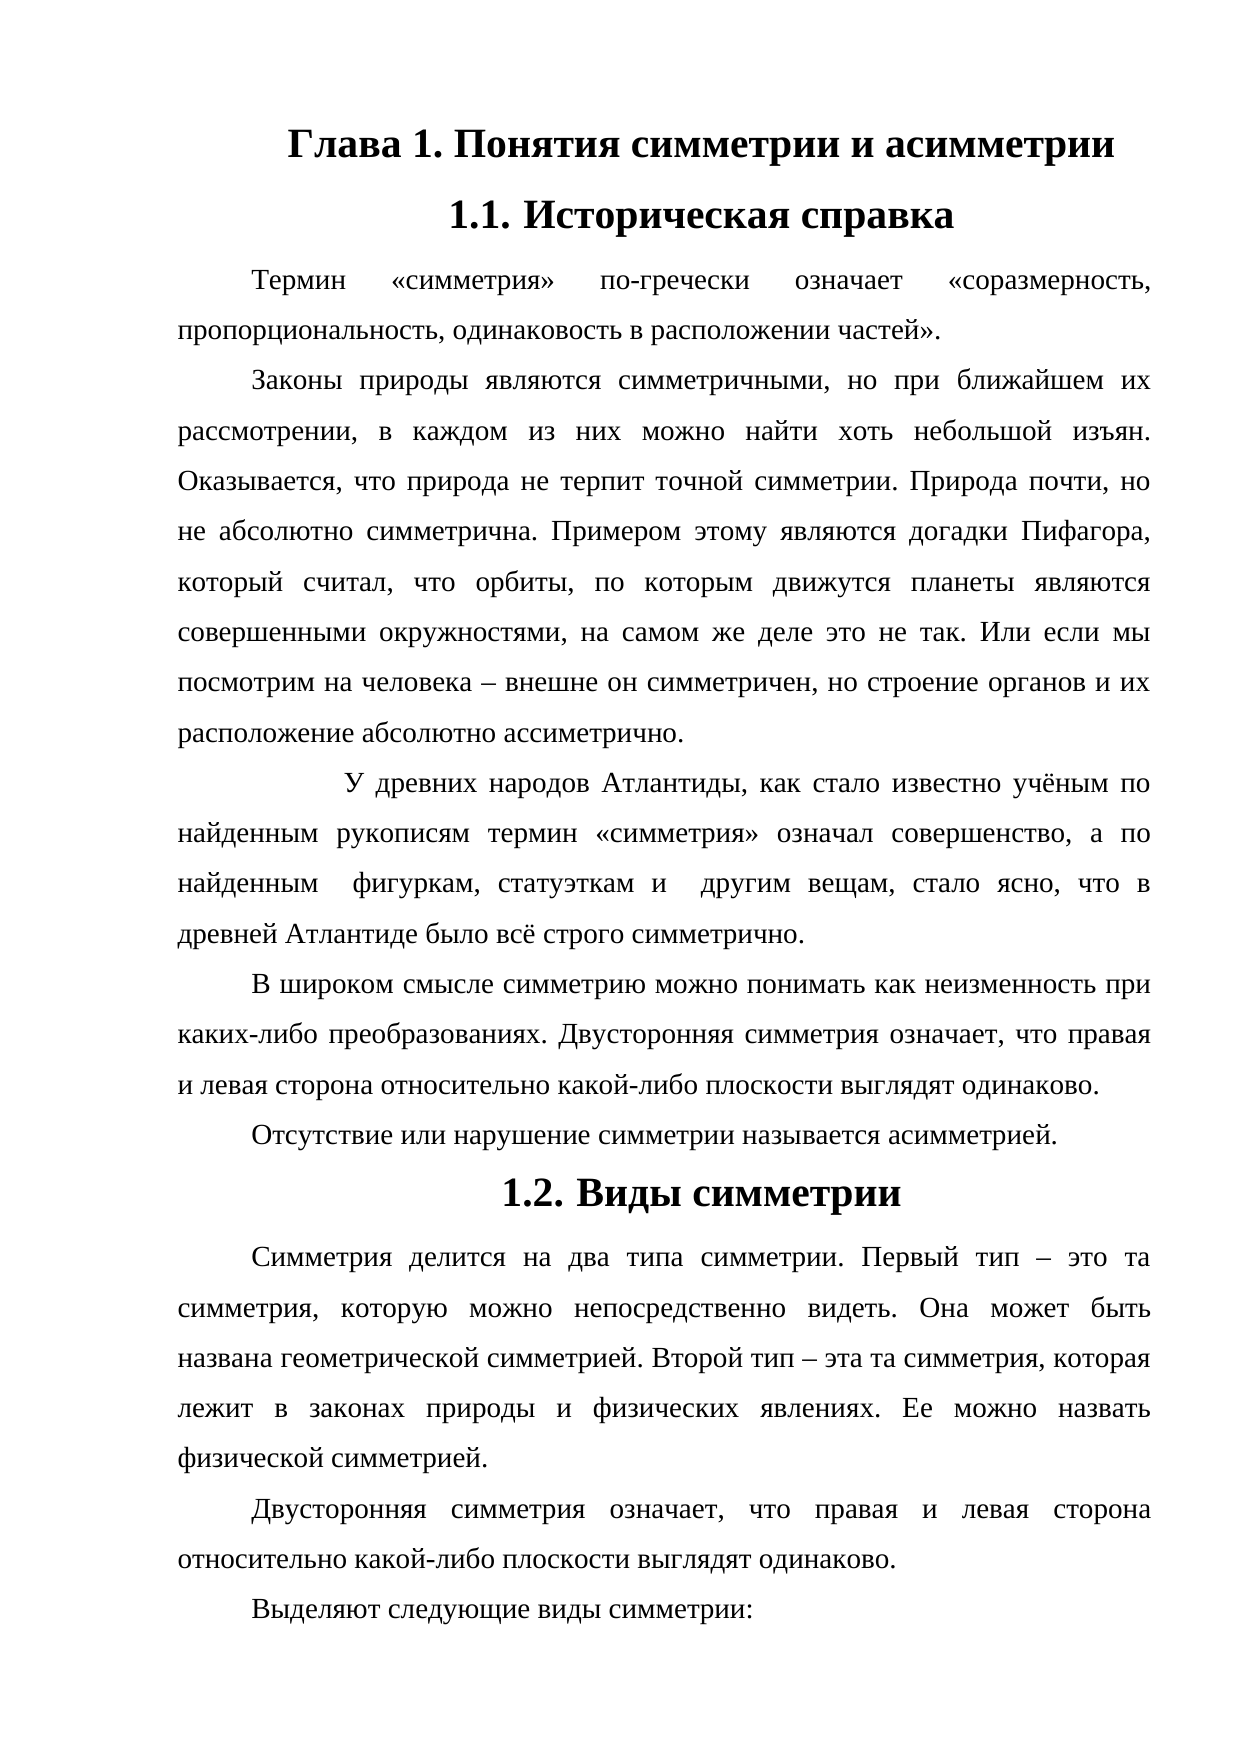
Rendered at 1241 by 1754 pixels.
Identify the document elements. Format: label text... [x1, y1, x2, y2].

text Глава 1. Понятия симметрии и асимметрии [177, 118, 1152, 166]
text Законы природы являются симметричными, но при ближайшем их рассмотрении, в каждом из них можно найти хоть небольшой изъян. Оказывается, что природа не терпит точной симметрии. Природа почти, но не абсолютно симметрична. Примером этому являются догадки Пифагора, который считал, что орбиты, по которым движутся планеты являются совершенными окружностями, на самом же деле это не так. Или если мы посмотрим на человека – внешне он симметричен, но строение органов и их расположение абсолютно ассиметрично. [177, 362, 1152, 748]
list Историческая справка [251, 190, 1152, 238]
text Двусторонняя симметрия означает, что правая и левая сторона относительно какой-либо плоскости выглядят одинаково. [177, 1491, 1152, 1575]
text Термин «симметрия» по-гречески означает «соразмерность, пропорциональность, одинаковость в расположении частей». [177, 262, 1152, 346]
text Симметрия делится на два типа симметрии. Первый тип – это та симметрия, которую можно непосредственно видеть. Она может быть названа геометрической симметрией. Второй тип – эта та симметрия, которая лежит в законах природы и физических явлениях. Ее можно назвать физической симметрией. [177, 1239, 1152, 1474]
text Отсутствие или нарушение симметрии называется асимметрией. [177, 1117, 1152, 1151]
text В широком смысле симметрию можно понимать как неизменность при каких-либо преобразованиях. Двусторонняя симметрия означает, что правая и левая сторона относительно какой-либо плоскости выглядят одинаково. [177, 966, 1152, 1100]
list Виды симметрии [251, 1167, 1152, 1215]
text Выделяют следующие виды симметрии: [177, 1592, 1152, 1625]
text У древних народов Атлантиды, как стало известно учёным по найденным рукописям термин «симметрия» означал совершенство, а по найденным фигуркам, статуэткам и другим вещам, стало ясно, что в древней Атлантиде было всё строго симметрично. [177, 765, 1152, 949]
